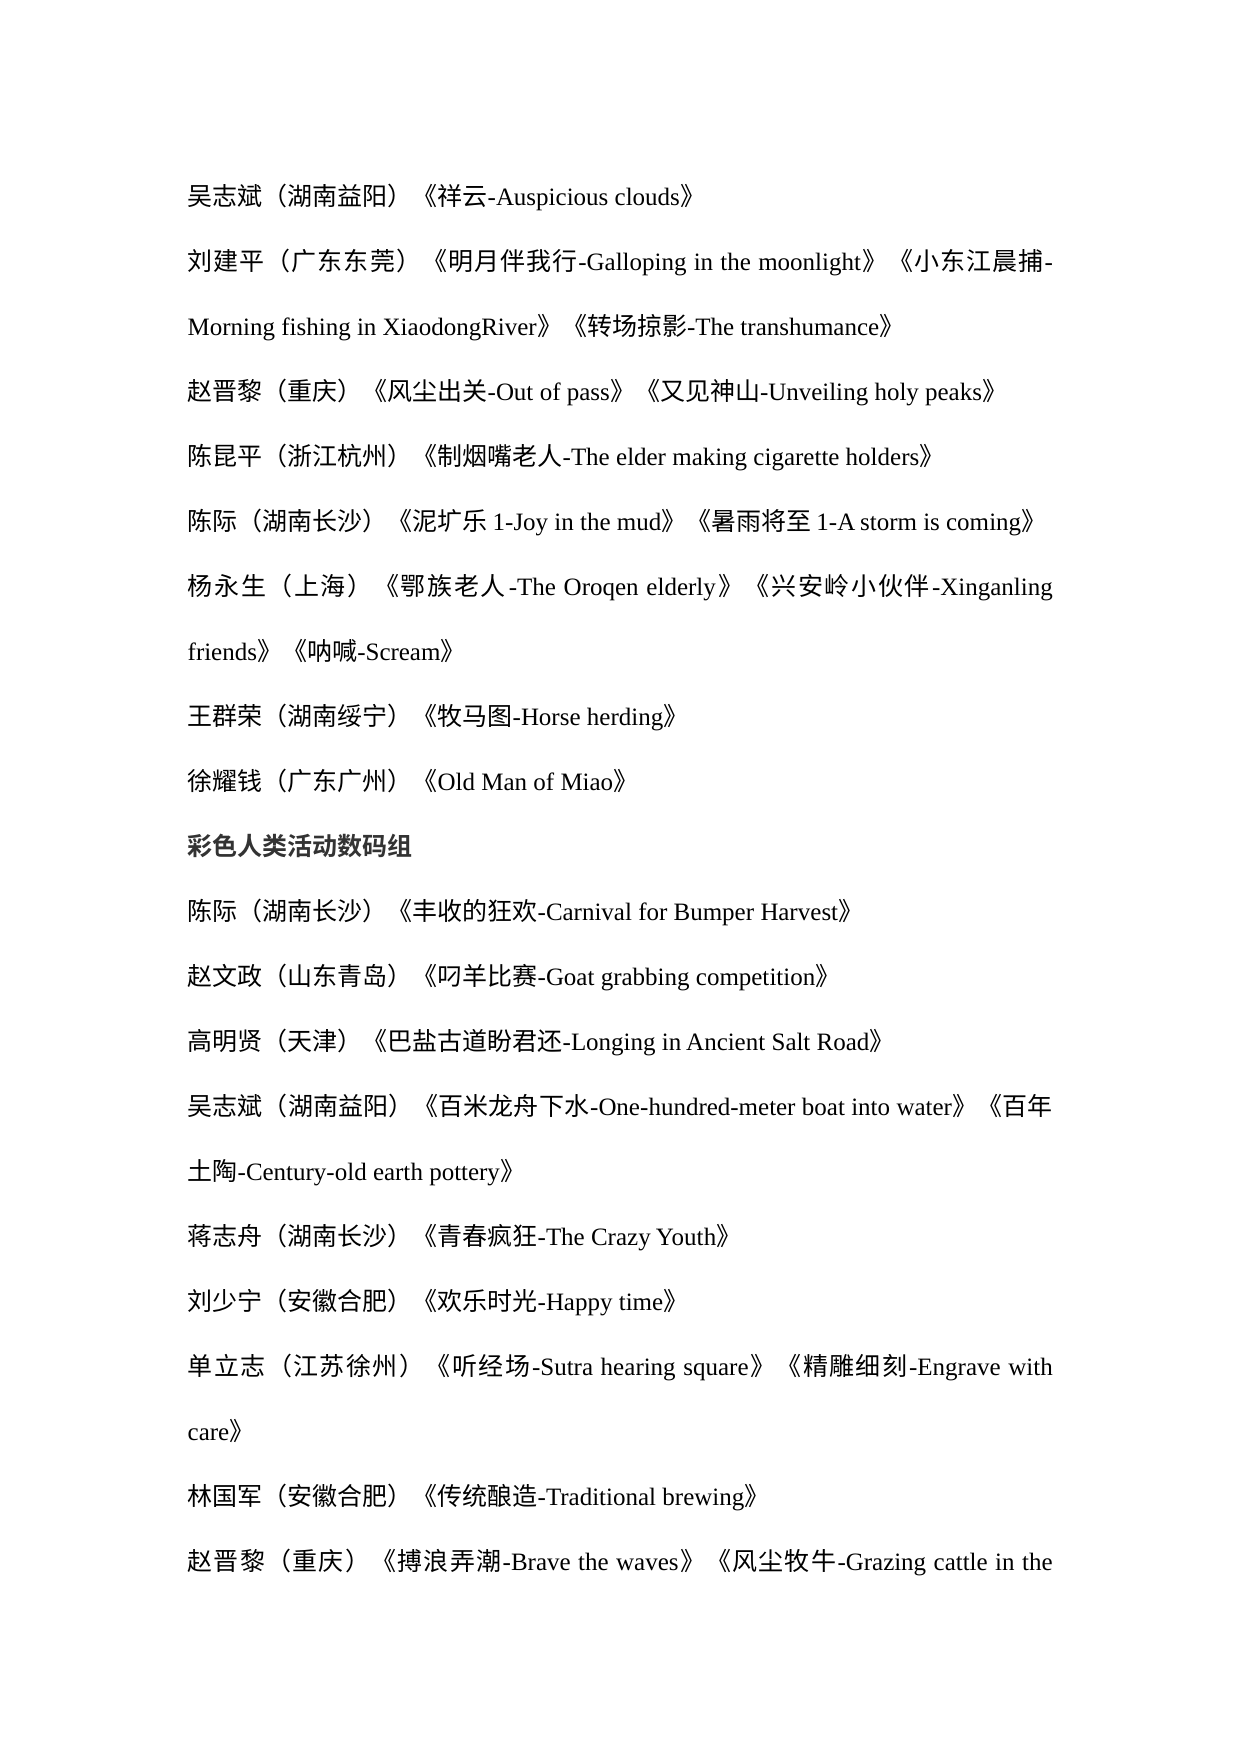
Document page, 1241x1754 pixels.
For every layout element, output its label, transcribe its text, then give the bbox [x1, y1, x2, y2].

text 彩色人类活动数码组 [187, 812, 1053, 877]
text 刘建平（广东东莞）《明月伴我行-Galloping in the moonlight》《小东江晨捕-Morning fishing in XiaodongRiver》《转场掠影-The transhumance》 [187, 227, 1053, 357]
text 吴志斌（湖南益阳）《祥云-Auspicious clouds》 [187, 162, 1053, 227]
text 刘少宁（安徽合肥）《欢乐时光-Happy time》 [187, 1267, 1053, 1332]
text 高明贤（天津）《巴盐古道盼君还-Longing in Ancient Salt Road》 [187, 1007, 1053, 1072]
text 吴志斌（湖南益阳）《百米龙舟下水-One-hundred-meter boat into water》《百年土陶-Century-old earth pottery》 [187, 1072, 1053, 1202]
text 陈昆平（浙江杭州）《制烟嘴老人-The elder making cigarette holders》 [187, 422, 1053, 487]
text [187, 1527, 1053, 1592]
text 王群荣（湖南绥宁）《牧马图-Horse herding》 [187, 682, 1053, 747]
text 林国军（安徽合肥）《传统酿造-Traditional brewing》 [187, 1462, 1053, 1527]
text 陈际（湖南长沙）《泥圹乐1-Joy in the mud》《暑雨将至1-A storm is coming》 [187, 487, 1053, 552]
text 蒋志舟（湖南长沙）《青春疯狂-The Crazy Youth》 [187, 1202, 1053, 1267]
text 徐耀钱（广东广州）《Old Man of Miao》 [187, 747, 1053, 812]
text 陈际（湖南长沙）《丰收的狂欢-Carnival for Bumper Harvest》 [187, 877, 1053, 942]
text 赵文政（山东青岛）《叼羊比赛-Goat grabbing competition》 [187, 942, 1053, 1007]
text 单立志（江苏徐州）《听经场-Sutra hearing square》《精雕细刻-Engrave with care》 [187, 1332, 1053, 1462]
text 赵晋黎（重庆）《风尘出关-Out of pass》《又见神山-Unveiling holy peaks》 [187, 357, 1053, 422]
text 杨永生（上海）《鄂族老人-The Oroqen elderly》《兴安岭小伙伴-Xinganling friends》《呐喊-Scream》 [187, 552, 1053, 682]
